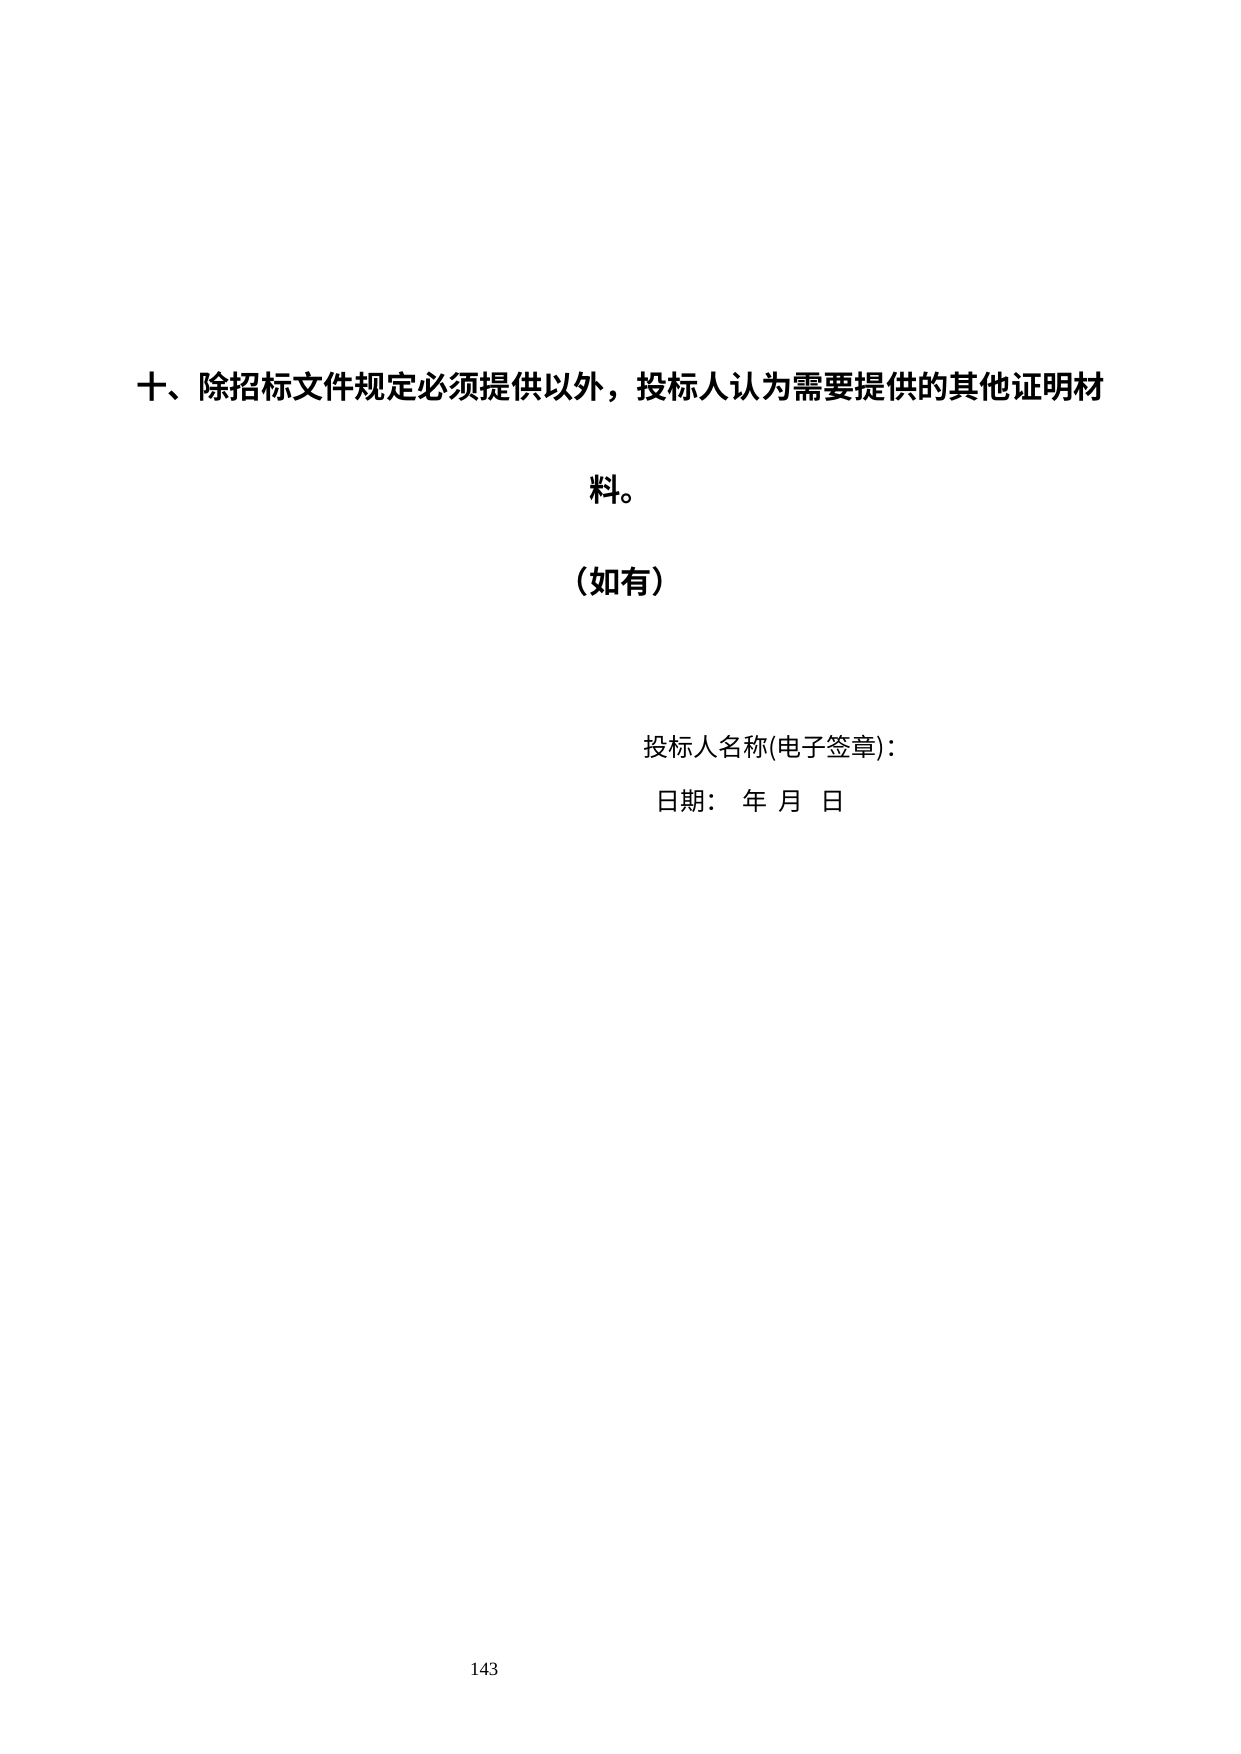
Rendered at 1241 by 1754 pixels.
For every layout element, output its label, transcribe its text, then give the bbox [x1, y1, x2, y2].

text （如有） [118, 545, 1122, 614]
text 日期： 年 月 日 [118, 781, 1122, 818]
text 十、除招标文件规定必须提供以外，投标人认为需要提供的其他证明材料。 [118, 350, 1122, 523]
text 投标人名称(电子签章)： [118, 727, 1122, 763]
